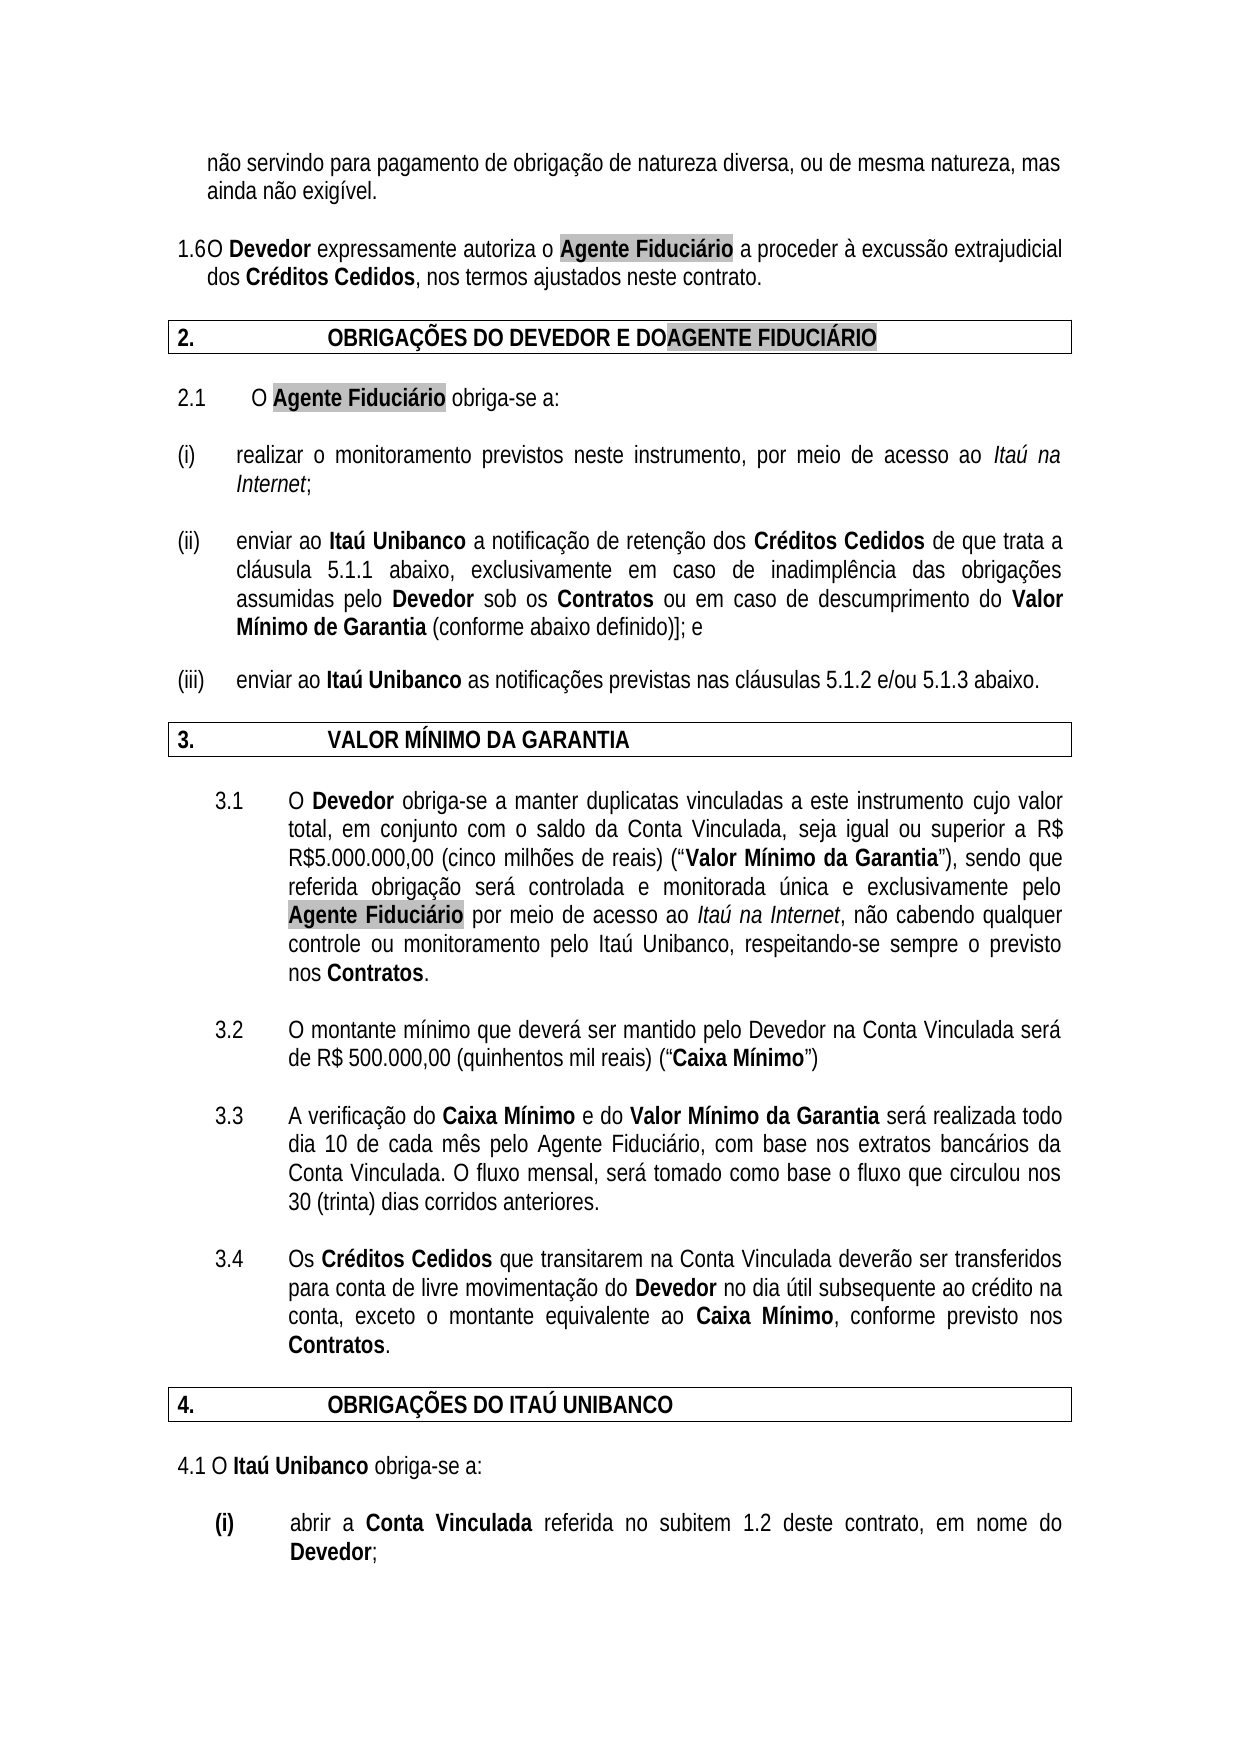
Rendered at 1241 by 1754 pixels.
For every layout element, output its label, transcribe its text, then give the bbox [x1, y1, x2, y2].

list enviar ao Itaú Unibanco as notificações previstas nas cláusulas 5.1.2 e/ou 5.1.3 abaixo. [177, 665, 1063, 693]
list OBRIGAÇÕES DO DEVEDOR E DOAGENTE FIDUCIÁRIO [169, 321, 1071, 353]
list O montante mínimo que deverá ser mantido pelo Devedor na Conta Vinculada será de R$ 500.000,00 (quinhentos mil reais) (“Caixa Mínimo”) [215, 1015, 1063, 1072]
list realizar o monitoramento previstos neste instrumento, por meio de acesso ao Itaú na Internet; [177, 440, 1063, 498]
list O Devedor expressamente autoriza o Agente Fiduciário a proceder à excussão extrajudicial dos Créditos Cedidos, nos termos ajustados neste contrato. [177, 233, 1063, 291]
list Os Créditos Cedidos que transitarem na Conta Vinculada deverão ser transferidos para conta de livre movimentação do Devedor no dia útil subsequente ao crédito na conta, exceto o montante equivalente ao Caixa Mínimo, conforme previsto nos Contratos. [215, 1244, 1063, 1358]
text 2.1 O Agente Fiduciário obriga-se a: [177, 383, 273, 412]
list A verificação do Caixa Mínimo e do Valor Mínimo da Garantia será realizada todo dia 10 de cada mês pelo Agente Fiduciário, com base nos extratos bancários da Conta Vinculada. O fluxo mensal, será tomado como base o fluxo que circulou nos 30 (trinta) dias corridos anteriores. [215, 1101, 1063, 1215]
list enviar ao Itaú Unibanco a notificação de retenção dos Créditos Cedidos de que trata a cláusula 5.1.1 abaixo, exclusivamente em caso de inadimplência das obrigações assumidas pelo Devedor sob os Contratos ou em caso de descumprimento do Valor Mínimo de Garantia (conforme abaixo definido)]; e [177, 526, 1063, 641]
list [177, 148, 1063, 205]
text 2.1 O Agente Fiduciário obriga-se a: [446, 383, 1063, 412]
list O Devedor obriga-se a manter duplicatas vinculadas a este instrumento cujo valor total, em conjunto com o saldo da Conta Vinculada, seja igual ou superior a R$ R$5.000.000,00 (cinco milhões de reais) (“Valor Mínimo da Garantia”), sendo que referida obrigação será controlada e monitorada única e exclusivamente pelo Agente Fiduciário por meio de acesso ao Itaú na Internet, não cabendo qualquer controle ou monitoramento pelo Itaú Unibanco, respeitando-se sempre o previsto nos Contratos. [215, 786, 1063, 986]
list abrir a Conta Vinculada referida no subitem 1.2 deste contrato, em nome do Devedor; [215, 1508, 1063, 1565]
list OBRIGAÇÕES DO ITAÚ UNIBANCO [169, 1388, 1071, 1421]
list VALOR MÍNIMO DA GARANTIA [169, 723, 1071, 756]
text 4.1 O Itaú Unibanco obriga-se a: [177, 1451, 1063, 1479]
